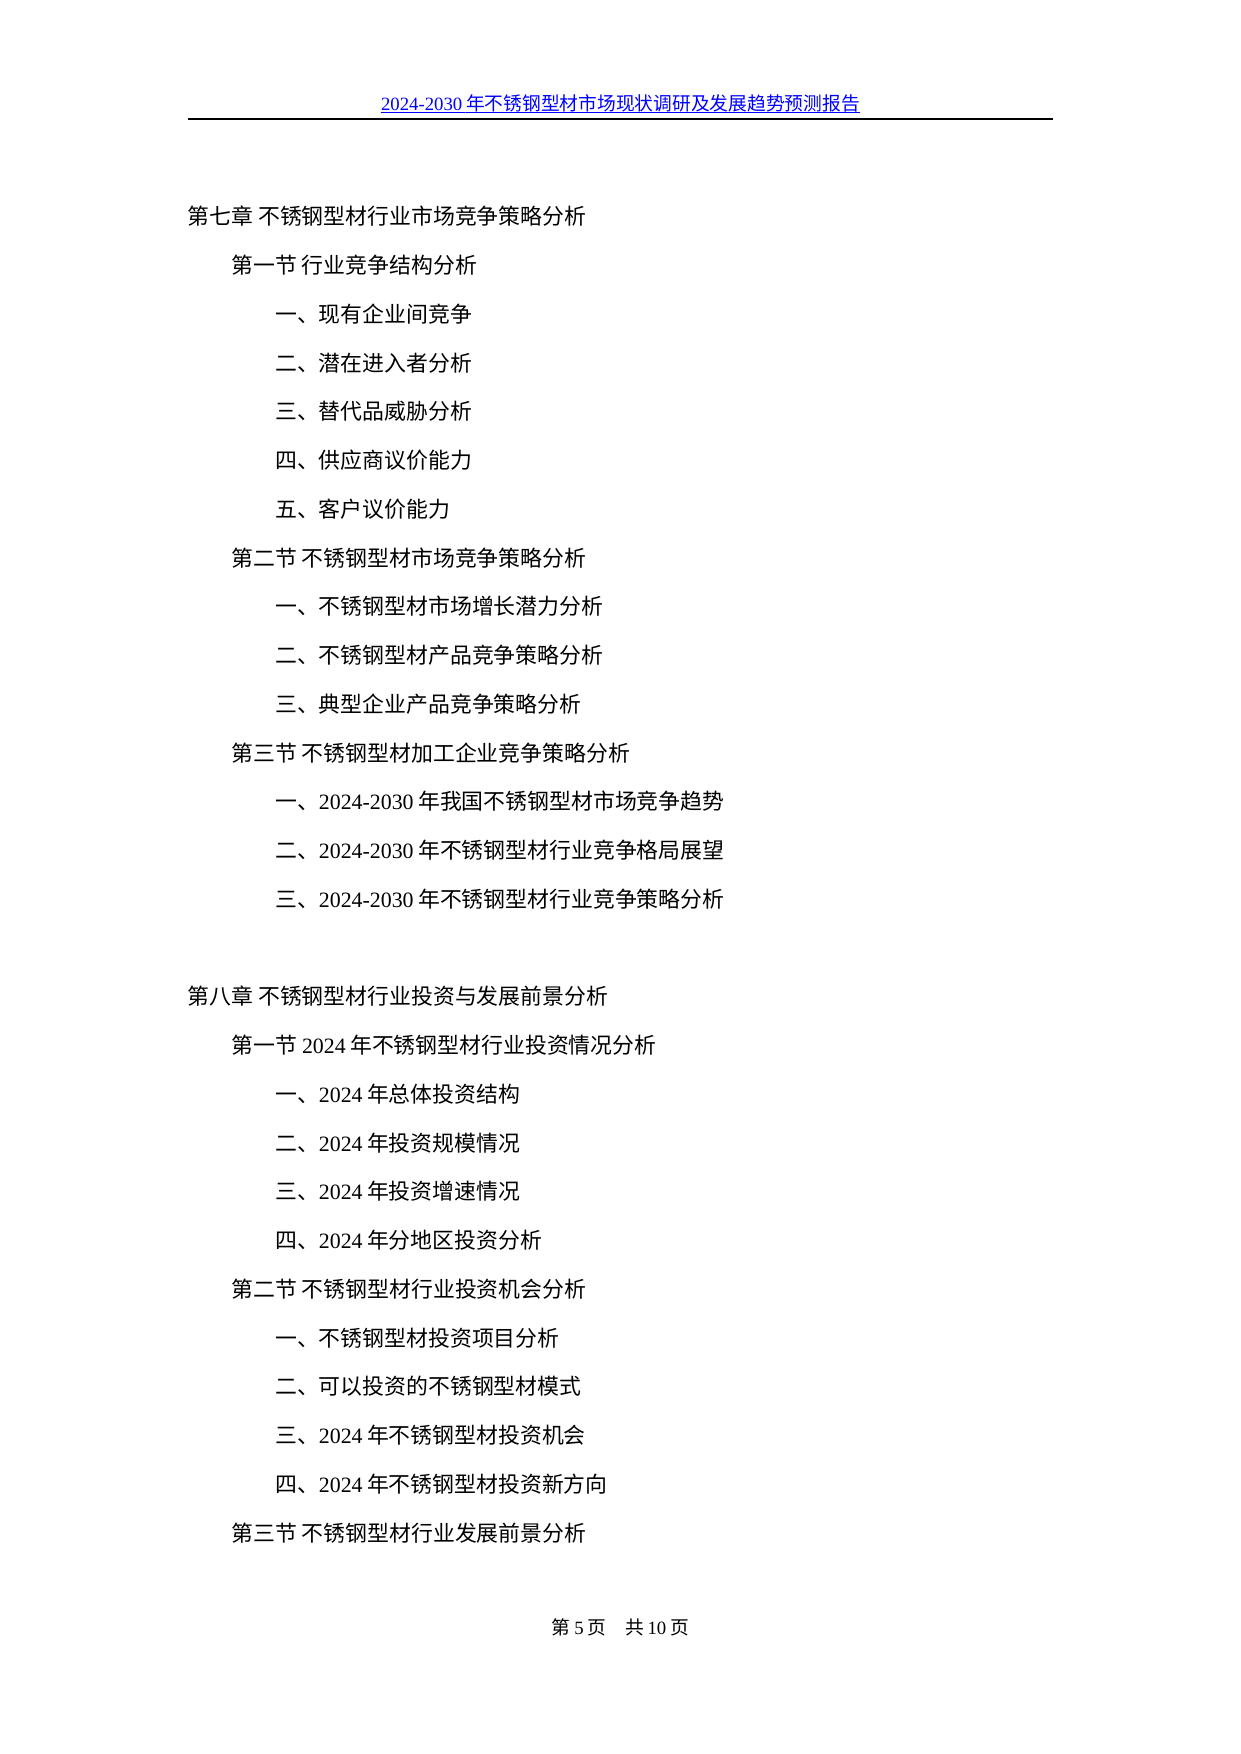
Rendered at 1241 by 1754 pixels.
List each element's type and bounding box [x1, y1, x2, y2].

text [187, 150, 1053, 1548]
